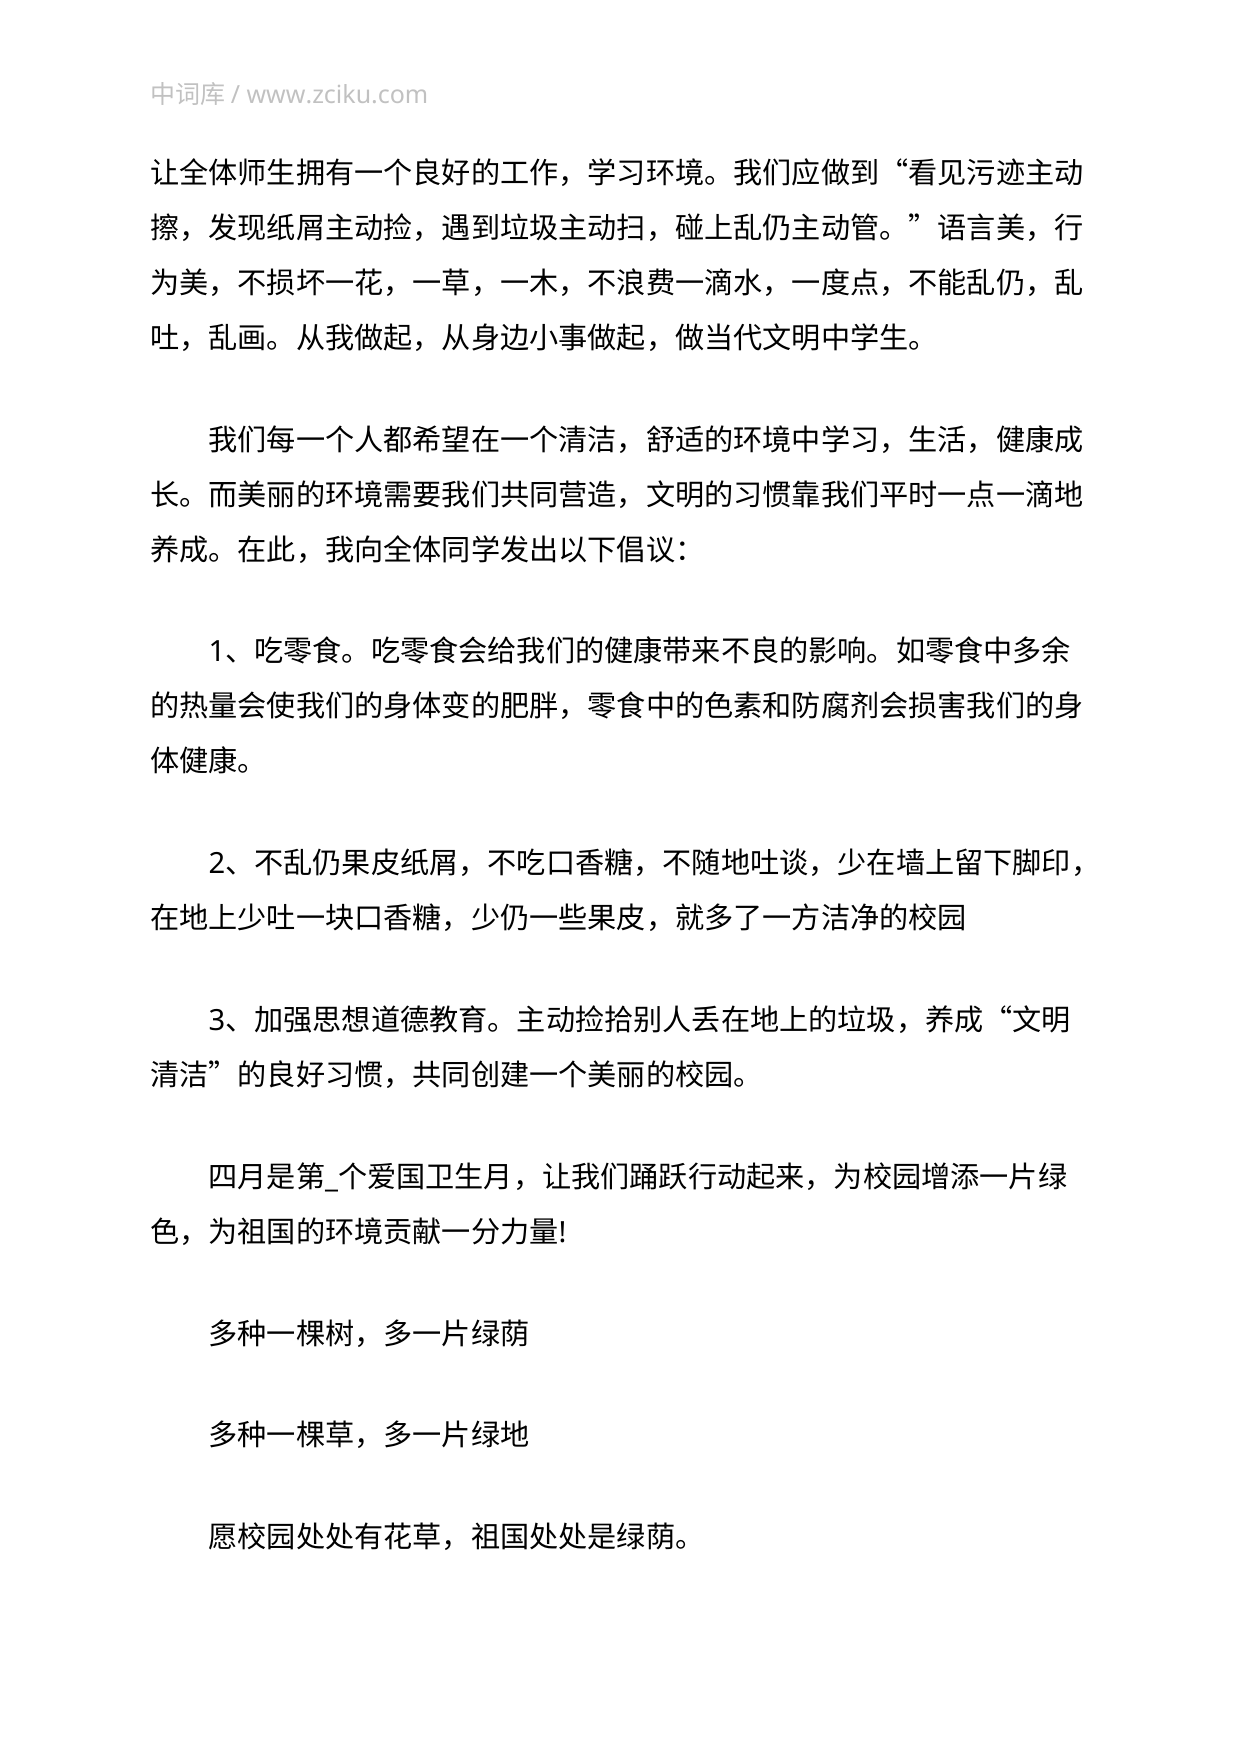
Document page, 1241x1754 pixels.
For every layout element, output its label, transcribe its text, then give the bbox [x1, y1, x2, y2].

text 我们每一个人都希望在一个清洁，舒适的环境中学习，生活，健康成长。而美丽的环境需要我们共同营造，文明的习惯靠我们平时一点一滴地养成。在此，我向全体同学发出以下倡议： [150, 416, 1090, 568]
text 1、吃零食。吃零食会给我们的健康带来不良的影响。如零食中多余的热量会使我们的身体变的肥胖，零食中的色素和防腐剂会损害我们的身体健康。 [150, 628, 1090, 780]
text 四月是第_个爱国卫生月，让我们踊跃行动起来，为校园增添一片绿色，为祖国的环境贡献一分力量! [150, 1153, 1090, 1251]
text 多种一棵草，多一片绿地 [150, 1412, 1090, 1454]
text 多种一棵树，多一片绿荫 [150, 1310, 1090, 1352]
text 2、不乱仍果皮纸屑，不吃口香糖，不随地吐谈，少在墙上留下脚印，在地上少吐一块口香糖，少仍一些果皮，就多了一方洁净的校园 [150, 840, 1090, 937]
text 愿校园处处有花草，祖国处处是绿荫。 [150, 1514, 1090, 1556]
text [150, 150, 1090, 357]
text 3、加强思想道德教育。主动捡拾别人丢在地上的垃圾，养成“文明清洁”的良好习惯，共同创建一个美丽的校园。 [150, 996, 1090, 1094]
